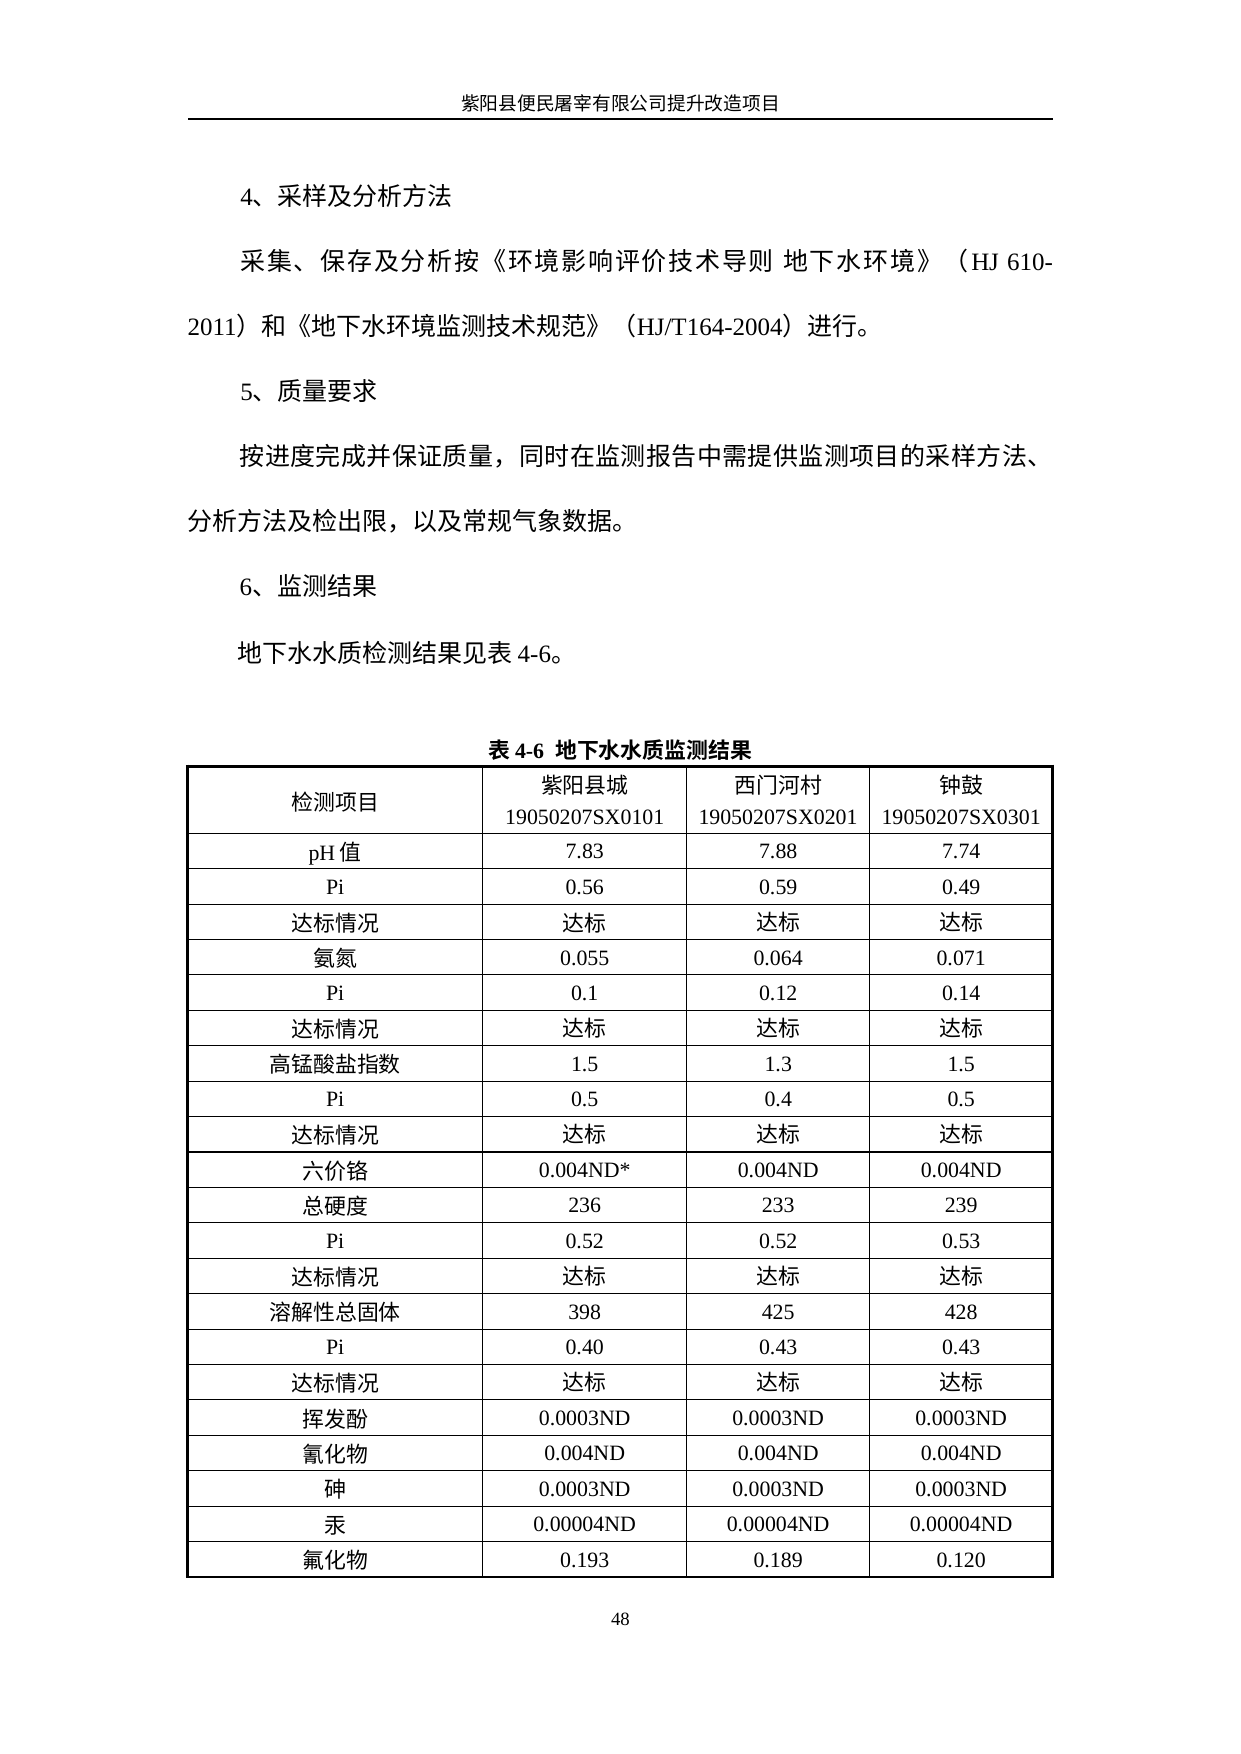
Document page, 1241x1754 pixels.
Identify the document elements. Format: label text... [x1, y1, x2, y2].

table_cell 233 [687, 1188, 869, 1222]
table_cell 0.0003ND [870, 1471, 1051, 1506]
text 采集、保存及分析按《环境影响评价技术导则 地下水环境》（HJ 610-2011）和《地下水环境监测技术规范》（HJ/T164-2004）进行。 [187, 227, 1053, 357]
table_header 检测项目 [189, 768, 482, 833]
table_cell 达标 [483, 1365, 686, 1399]
table_cell 达标 [870, 1117, 1051, 1151]
table_cell 0.52 [483, 1223, 686, 1258]
table_cell 0.0003ND [483, 1400, 686, 1435]
table_cell 达标 [687, 1365, 869, 1399]
table_cell 0.00004ND [687, 1507, 869, 1541]
table_cell 0.0003ND [687, 1471, 869, 1506]
text 5、质量要求 [187, 357, 1053, 422]
table_cell 氰化物 [189, 1436, 482, 1470]
table_cell 425 [687, 1294, 869, 1328]
table_cell 达标情况 [189, 1259, 482, 1293]
table_cell 0.189 [687, 1542, 869, 1576]
text 地下水水质检测结果见表4-6。 [187, 633, 1053, 669]
text 按进度完成并保证质量，同时在监测报告中需提供监测项目的采样方法、分析方法及检出限，以及常规气象数据。 [187, 422, 1053, 552]
table_cell 砷 [189, 1471, 482, 1506]
table_cell 7.83 [483, 834, 686, 868]
table_cell 0.004ND [870, 1153, 1051, 1187]
table_cell 达标 [687, 1011, 869, 1045]
table_cell 0.53 [870, 1223, 1051, 1258]
table_cell 0.00004ND [483, 1507, 686, 1541]
table_cell 溶解性总固体 [189, 1294, 482, 1328]
table_cell Pi [189, 1223, 482, 1258]
table_cell Pi [189, 1330, 482, 1364]
table_cell 0.59 [687, 869, 869, 903]
table_cell 达标 [870, 1365, 1051, 1399]
table_cell 1.3 [687, 1046, 869, 1081]
table_cell 达标 [687, 1117, 869, 1151]
table_cell 0.00004ND [870, 1507, 1051, 1541]
table_cell 0.1 [483, 975, 686, 1010]
table_cell 0.12 [687, 975, 869, 1010]
table_cell 汞 [189, 1507, 482, 1541]
table_cell 398 [483, 1294, 686, 1328]
table_cell 六价铬 [189, 1153, 482, 1187]
table_cell 0.43 [687, 1330, 869, 1364]
table_cell 7.88 [687, 834, 869, 868]
table_cell 达标 [870, 1259, 1051, 1293]
table_cell 0.5 [483, 1082, 686, 1116]
table_cell 239 [870, 1188, 1051, 1222]
table_cell 达标情况 [189, 1365, 482, 1399]
table_cell 0.120 [870, 1542, 1051, 1576]
table_cell 0.055 [483, 940, 686, 974]
table_cell 达标 [870, 905, 1051, 939]
table_cell 1.5 [870, 1046, 1051, 1081]
table_cell 达标 [687, 1259, 869, 1293]
table_cell 1.5 [483, 1046, 686, 1081]
table_cell 0.40 [483, 1330, 686, 1364]
table_cell 0.071 [870, 940, 1051, 974]
table_cell 高锰酸盐指数 [189, 1046, 482, 1081]
table_cell 0.14 [870, 975, 1051, 1010]
table_cell 总硬度 [189, 1188, 482, 1222]
text 6、监测结果 [187, 552, 1053, 617]
table_cell pH值 [189, 834, 482, 868]
table_header 西门河村 19050207SX0201 [687, 768, 869, 833]
table_cell 0.193 [483, 1542, 686, 1576]
table_cell 达标情况 [189, 905, 482, 939]
table_cell 达标 [687, 905, 869, 939]
table_header 钟鼓 19050207SX0301 [870, 768, 1051, 833]
table_cell 0.064 [687, 940, 869, 974]
table_cell 0.004ND [870, 1436, 1051, 1470]
table_cell 达标 [483, 1259, 686, 1293]
table_cell 0.52 [687, 1223, 869, 1258]
table_cell 0.49 [870, 869, 1051, 903]
table_cell 0.0003ND [483, 1471, 686, 1506]
table_cell 0.004ND* [483, 1153, 686, 1187]
table_cell 236 [483, 1188, 686, 1222]
table_cell 0.4 [687, 1082, 869, 1116]
table_cell 0.56 [483, 869, 686, 903]
table_cell 达标 [483, 1117, 686, 1151]
table_cell 0.004ND [483, 1436, 686, 1470]
table_cell 挥发酚 [189, 1400, 482, 1435]
table_cell 0.0003ND [870, 1400, 1051, 1435]
table_cell 达标 [483, 905, 686, 939]
table_cell 达标情况 [189, 1011, 482, 1045]
text 4、采样及分析方法 [187, 162, 1053, 227]
table_cell 0.43 [870, 1330, 1051, 1364]
table_cell 0.0003ND [687, 1400, 869, 1435]
table_cell 达标 [870, 1011, 1051, 1045]
table_cell 7.74 [870, 834, 1051, 868]
table_cell Pi [189, 1082, 482, 1116]
table_cell 达标 [483, 1011, 686, 1045]
table_cell 428 [870, 1294, 1051, 1328]
table_cell 达标情况 [189, 1117, 482, 1151]
table_cell 0.004ND [687, 1436, 869, 1470]
table_cell 氟化物 [189, 1542, 482, 1576]
table_cell 氨氮 [189, 940, 482, 974]
text 表4-6 地下水水质监测结果 [187, 714, 1053, 764]
table_cell 0.004ND [687, 1153, 869, 1187]
table_header 紫阳县城 19050207SX0101 [483, 768, 686, 833]
table_cell 0.5 [870, 1082, 1051, 1116]
table_cell Pi [189, 869, 482, 903]
table_cell Pi [189, 975, 482, 1010]
